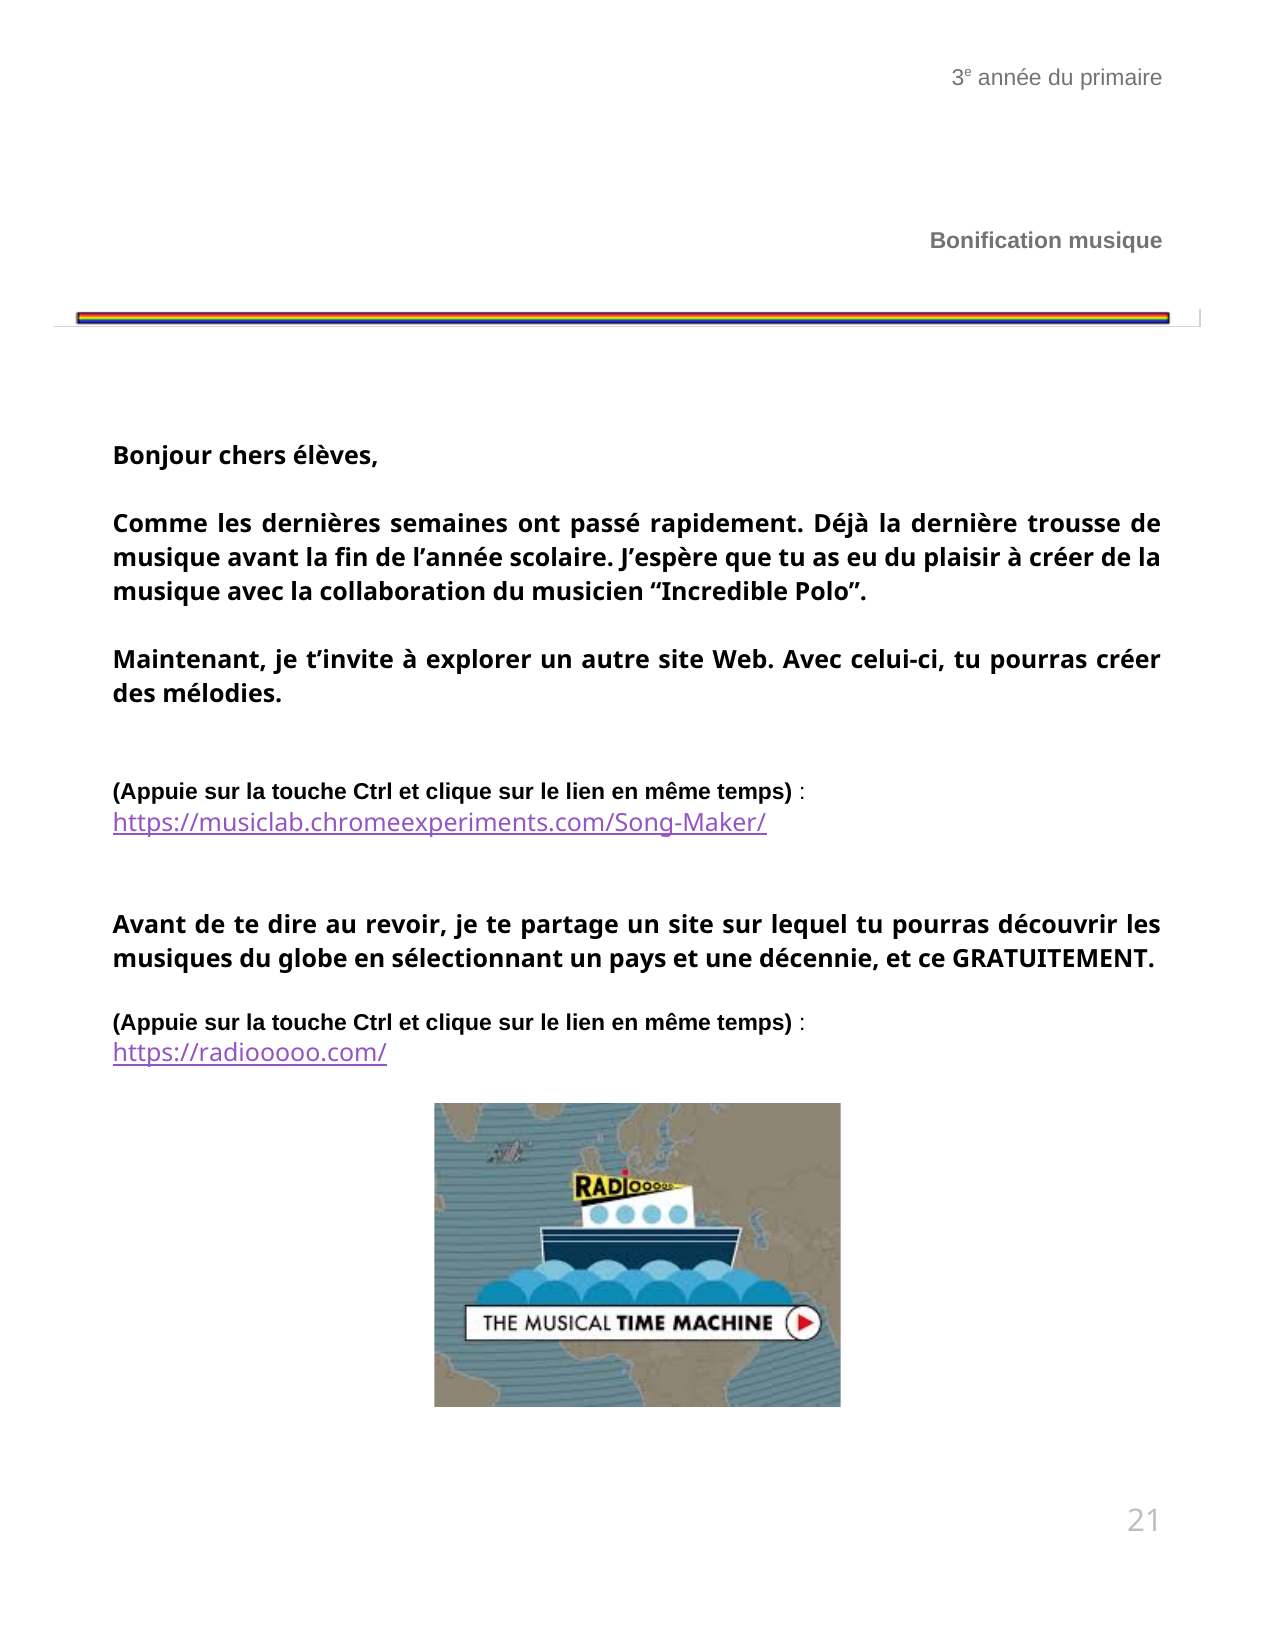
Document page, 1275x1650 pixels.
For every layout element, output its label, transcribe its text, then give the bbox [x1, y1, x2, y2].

text Bonjour chers élèves, [112, 437, 1162, 471]
text Maintenant, je t’invite à explorer un autre site Web. Avec celui-ci, tu pourras créer des mélodies. [112, 642, 1162, 710]
text (Appuie sur la touche Ctrl et clique sur le lien en même temps) : [112, 778, 1162, 804]
text Bonification musique [112, 227, 1162, 254]
text (Appuie sur la touche Ctrl et clique sur le lien en même temps) : [112, 1009, 1162, 1035]
picture [53, 309, 1204, 328]
text https://musiclab.chromeexperiments.com/Song-Maker/ [112, 804, 1162, 838]
text Comme les dernières semaines ont passé rapidement. Déjà la dernière trousse de musique avant la fin de l’année scolaire. J’espère que tu as eu du plaisir à créer de la musique avec la collaboration du musicien “Incredible Polo”. [112, 505, 1162, 608]
text Avant de te dire au revoir, je te partage un site sur lequel tu pourras découvrir les musiques du globe en sélectionnant un pays et une décennie, et ce GRATUITEMENT. [112, 906, 1162, 974]
picture [434, 1103, 841, 1407]
text https://radiooooo.com/ [112, 1035, 1162, 1069]
